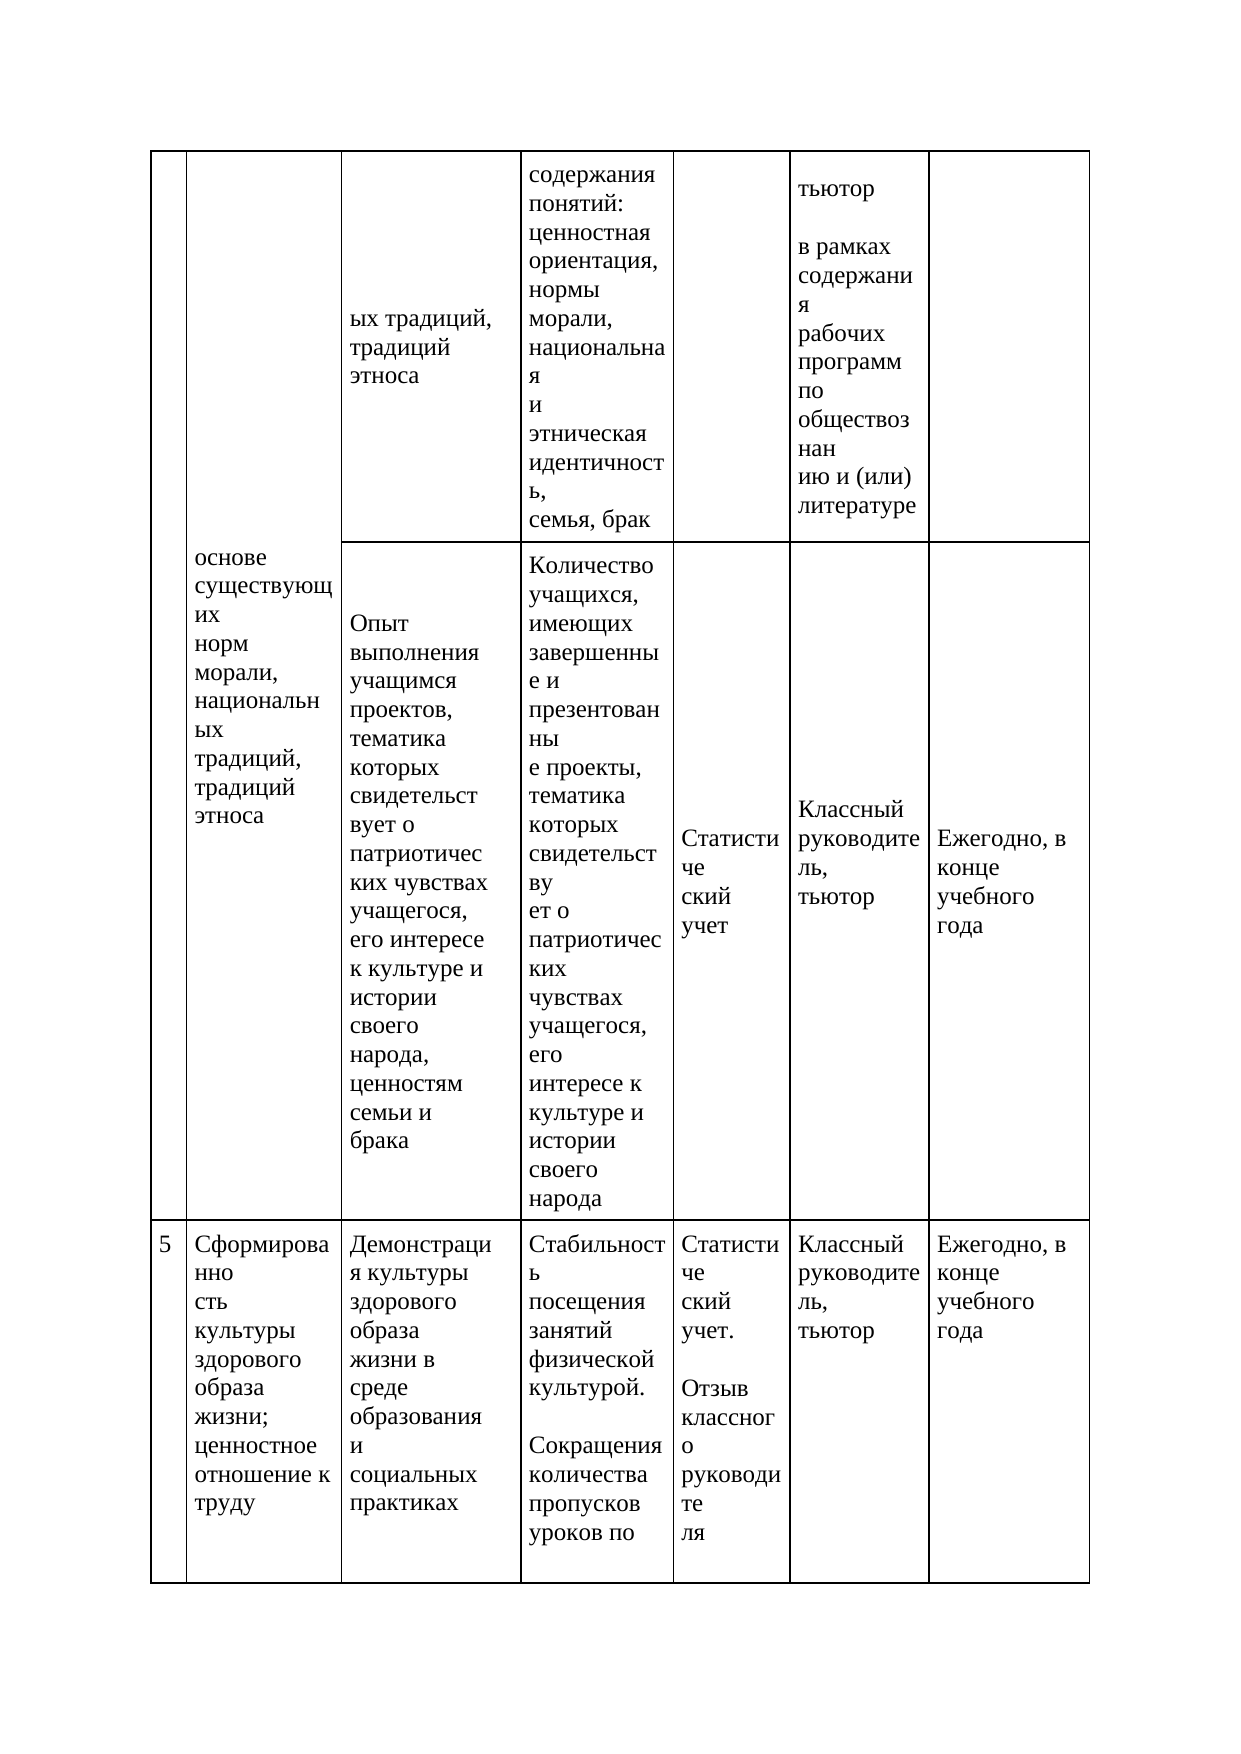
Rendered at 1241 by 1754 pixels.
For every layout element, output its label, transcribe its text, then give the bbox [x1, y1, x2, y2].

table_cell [791, 152, 928, 368]
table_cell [674, 152, 789, 368]
table_cell Педагог- психолог и (или) классный руководитель, тьютор в рамках содержания рабочих программ по обществознан ию и (или) литературе [791, 370, 928, 932]
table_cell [522, 933, 673, 1582]
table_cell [791, 933, 928, 1582]
table_cell Ежегодно, в конце учебного года [930, 370, 1089, 932]
table_cell 4 [152, 370, 186, 1582]
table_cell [342, 152, 520, 368]
table_cell Готовность и способность к саморазвитию на основе существующих норм морали, национальных традиций, традиций этноса [187, 370, 341, 1582]
table_cell Освоение учащимися существующ их норм морали, национальн ых традиций, традиций этноса [342, 370, 520, 932]
table_cell Количество учащихся, демонстрирую щих освоение содержания понятий: ценностная ориентация, нормы морали, национальная и этническая идентичность, семья, брак [522, 370, 673, 932]
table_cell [930, 933, 1089, 1582]
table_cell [674, 933, 789, 1582]
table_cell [522, 152, 673, 368]
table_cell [342, 933, 520, 1582]
table_cell Опрос [674, 370, 789, 932]
